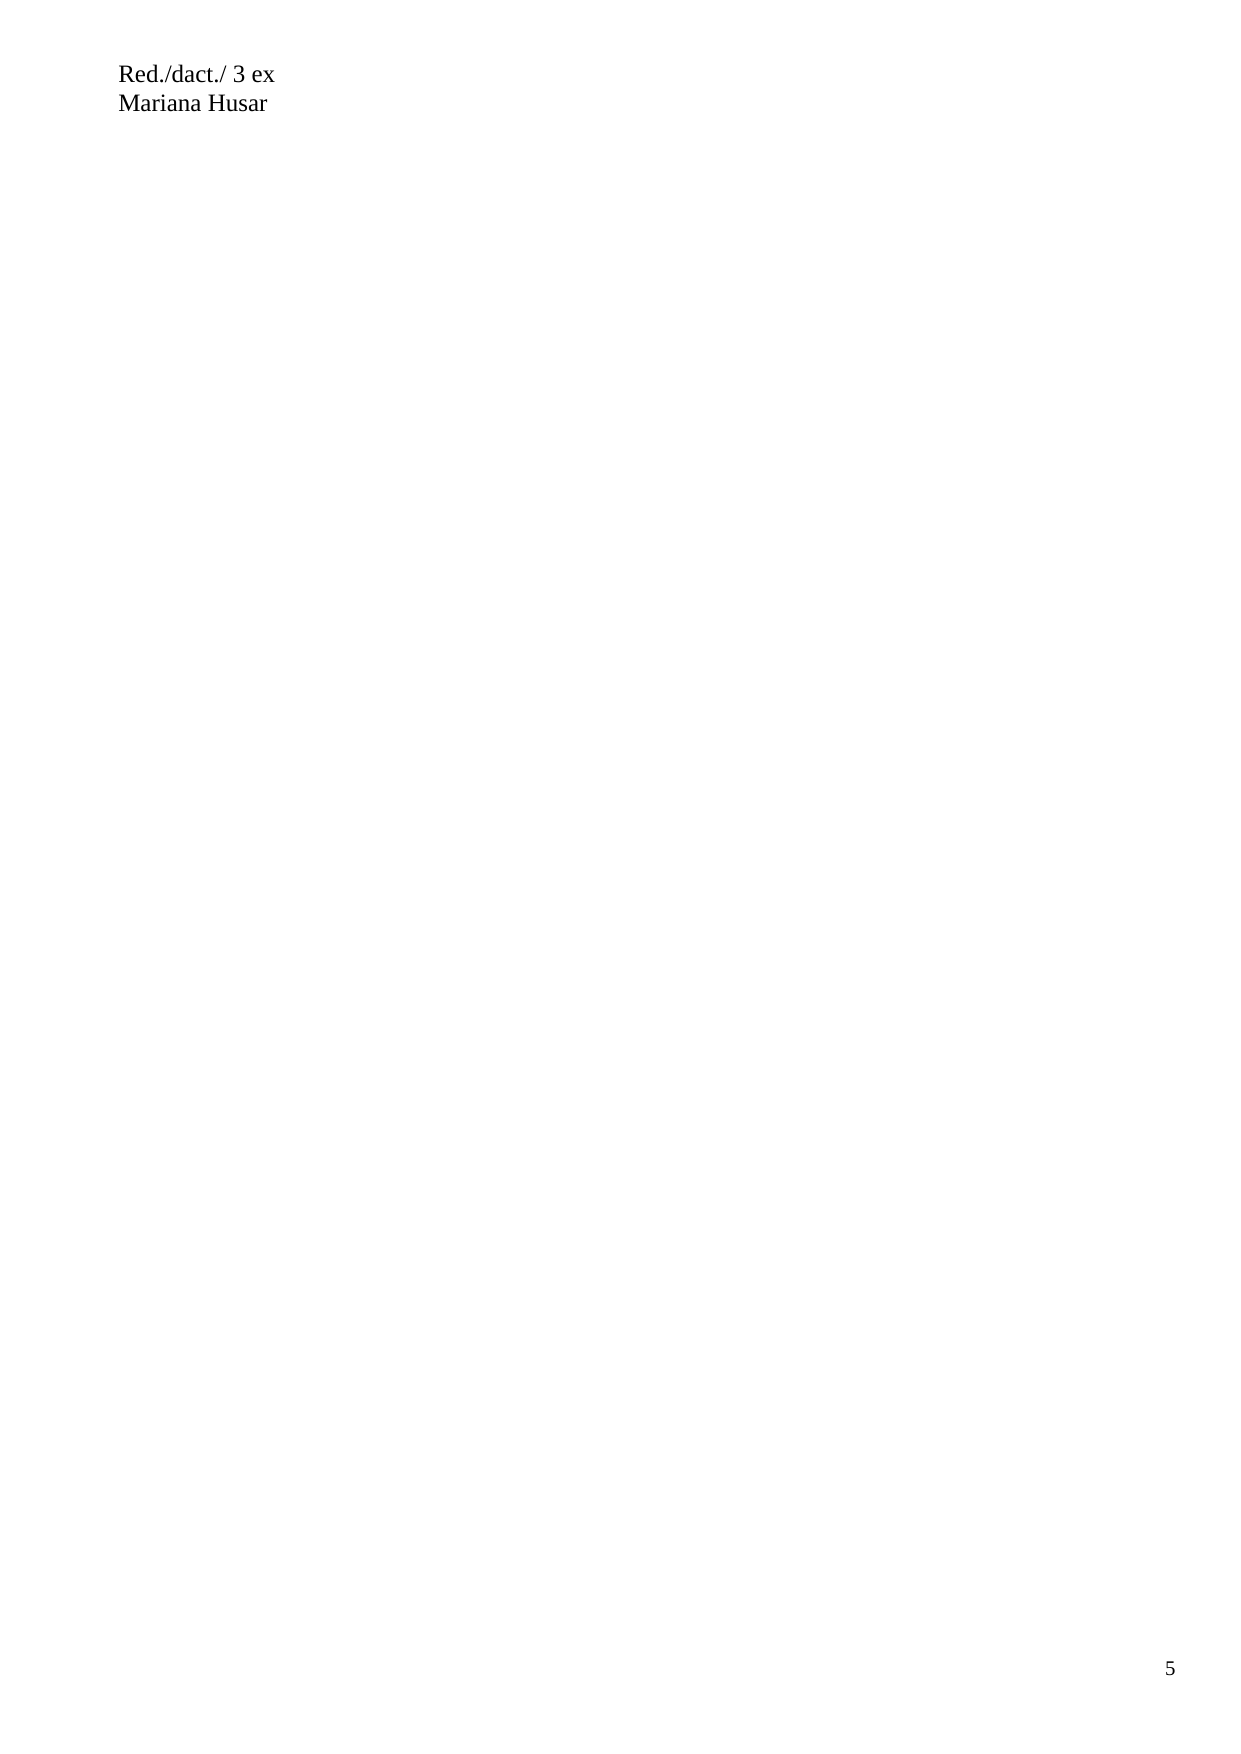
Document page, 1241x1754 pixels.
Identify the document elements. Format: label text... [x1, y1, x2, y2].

text Mariana Husar [118, 88, 1175, 117]
text Red./dact./ 3 ex [118, 59, 1175, 88]
